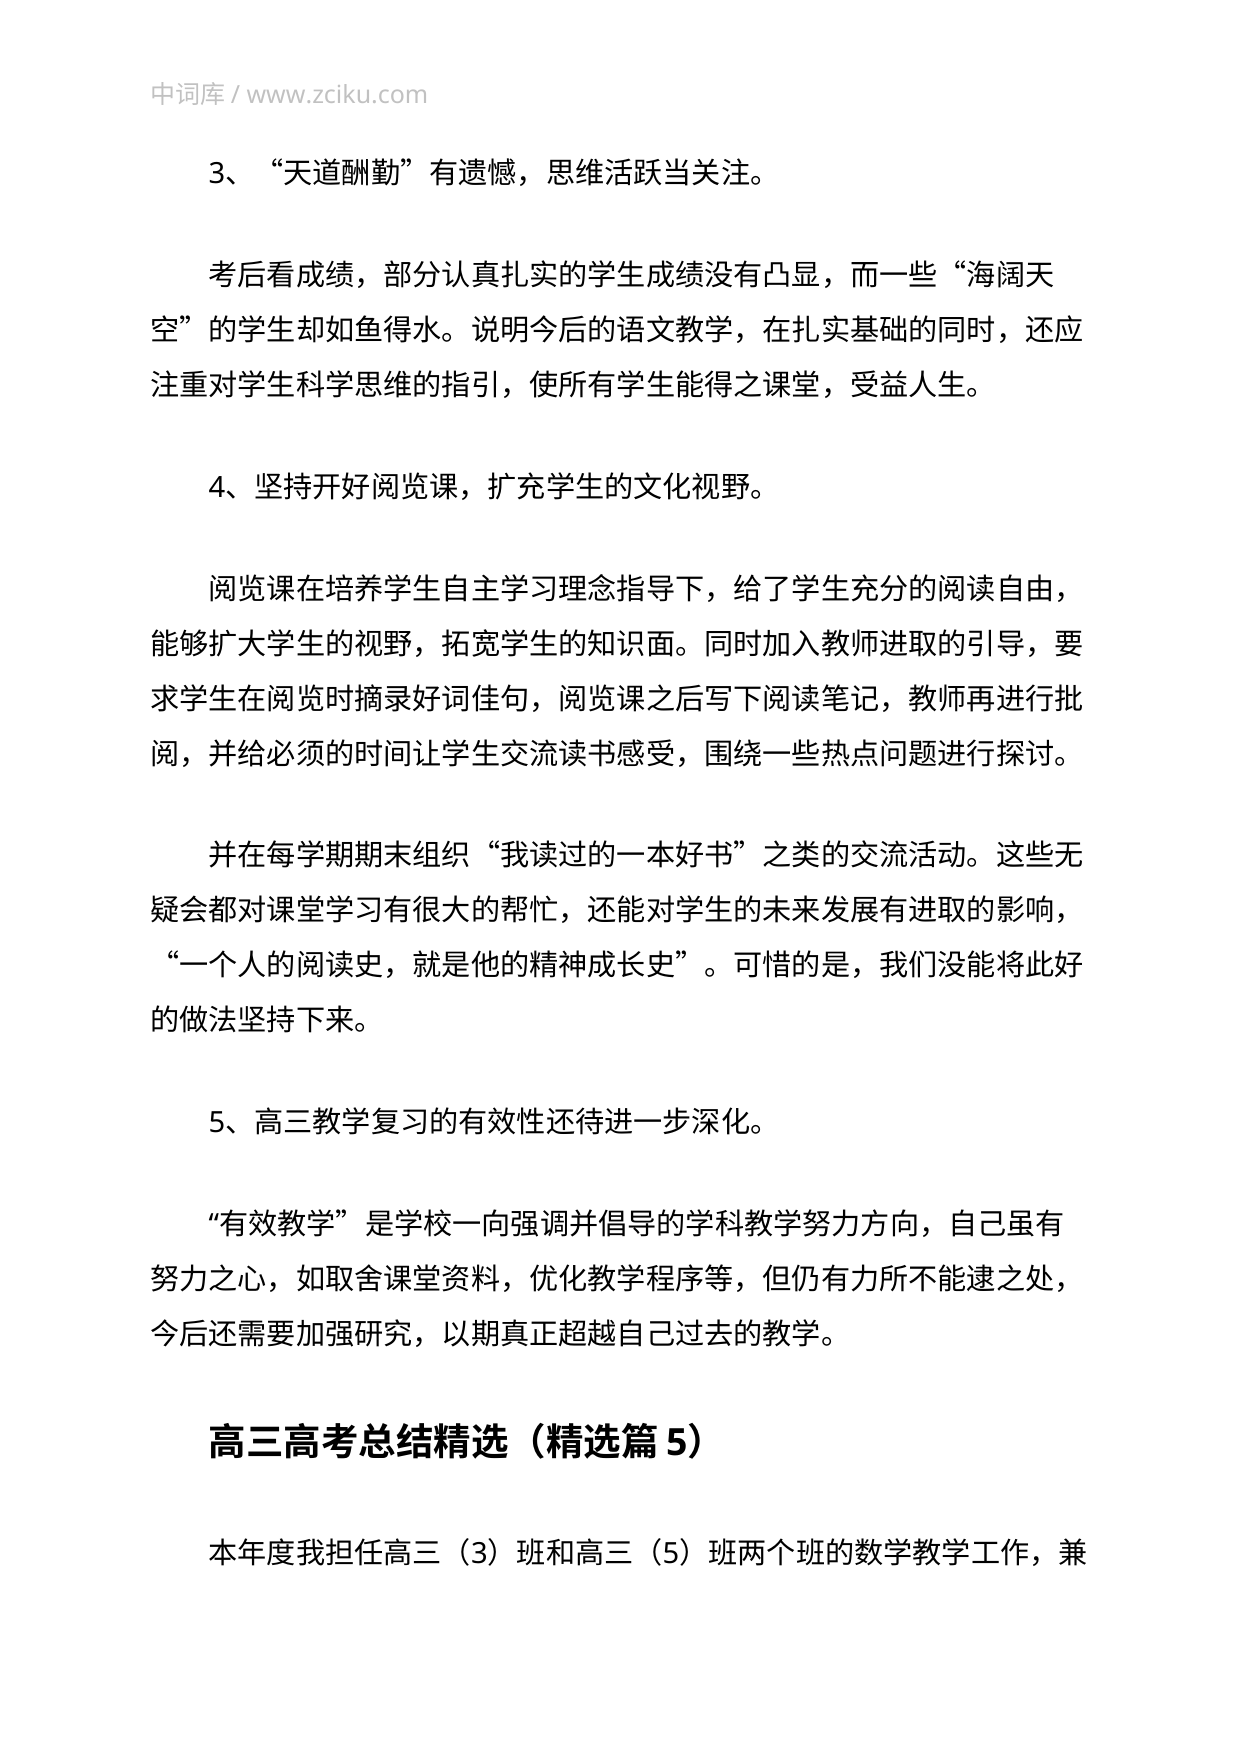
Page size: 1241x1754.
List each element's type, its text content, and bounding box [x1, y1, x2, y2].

text 并在每学期期末组织“我读过的一本好书”之类的交流活动。这些无疑会都对课堂学习有很大的帮忙，还能对学生的未来发展有进取的影响，“一个人的阅读史，就是他的精神成长史”。可惜的是，我们没能将此好的做法坚持下来。 [150, 832, 1090, 1039]
text 考后看成绩，部分认真扎实的学生成绩没有凸显，而一些“海阔天空”的学生却如鱼得水。说明今后的语文教学，在扎实基础的同时，还应注重对学生科学思维的指引，使所有学生能得之课堂，受益人生。 [150, 252, 1090, 404]
text 阅览课在培养学生自主学习理念指导下，给了学生充分的阅读自由，能够扩大学生的视野，拓宽学生的知识面。同时加入教师进取的引导，要求学生在阅览时摘录好词佳句，阅览课之后写下阅读笔记，教师再进行批阅，并给必须的时间让学生交流读书感受，围绕一些热点问题进行探讨。 [150, 566, 1090, 772]
text 3、“天道酬勤”有遗憾，思维活跃当关注。 [150, 150, 1090, 192]
text 4、坚持开好阅览课，扩充学生的文化视野。 [150, 463, 1090, 506]
text 高三高考总结精选（精选篇5） [150, 1412, 1090, 1467]
text 5、高三教学复习的有效性还待进一步深化。 [150, 1098, 1090, 1141]
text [150, 1530, 1090, 1572]
text “有效教学”是学校一向强调并倡导的学科教学努力方向，自己虽有努力之心，如取舍课堂资料，优化教学程序等，但仍有力所不能逮之处，今后还需要加强研究，以期真正超越自己过去的教学。 [150, 1200, 1090, 1353]
